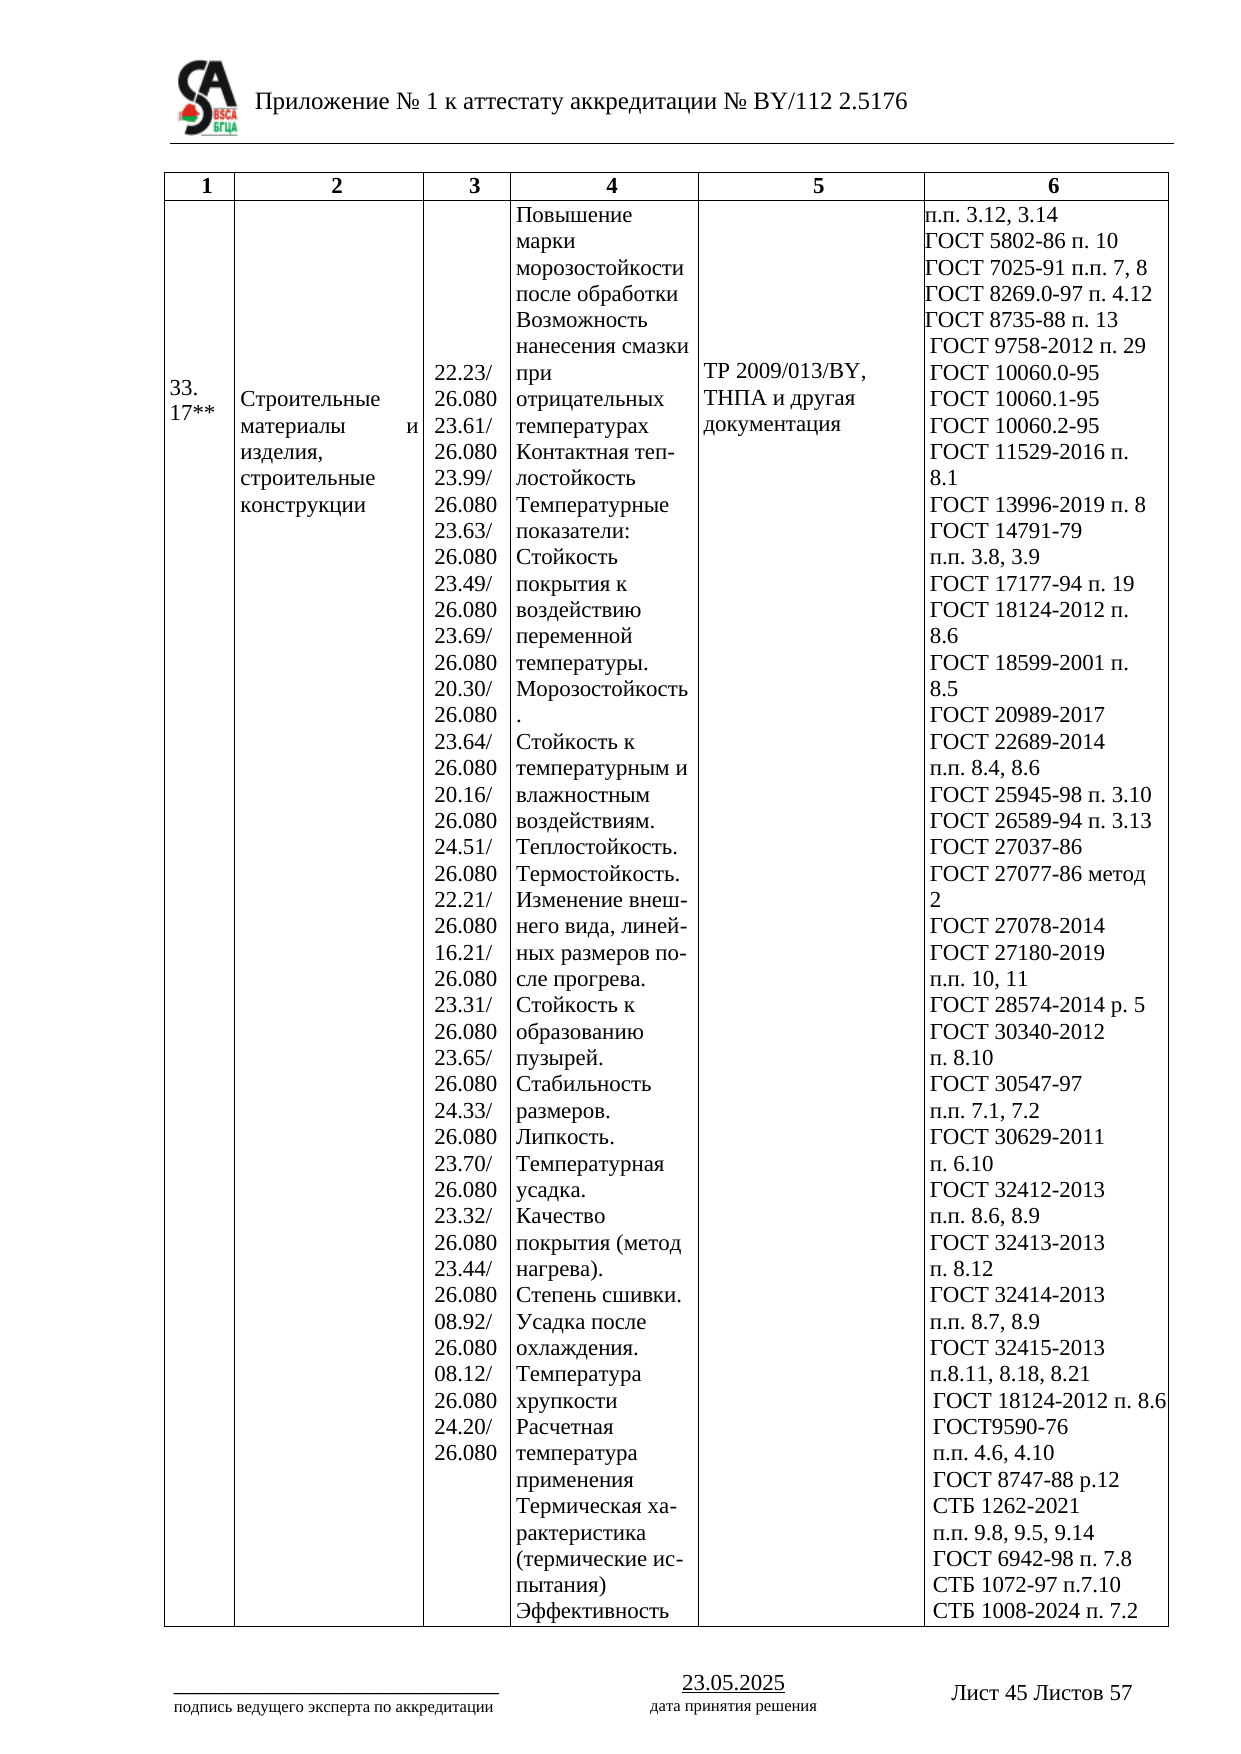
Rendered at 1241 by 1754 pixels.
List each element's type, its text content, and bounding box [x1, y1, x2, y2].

table_header 4 [511, 173, 698, 200]
table_header 5 [699, 173, 924, 200]
table_header 1 [165, 173, 234, 200]
table_header 2 [235, 173, 423, 200]
picture [177, 59, 239, 136]
table_header 6 [925, 173, 1168, 200]
table_header 3 [424, 173, 510, 200]
